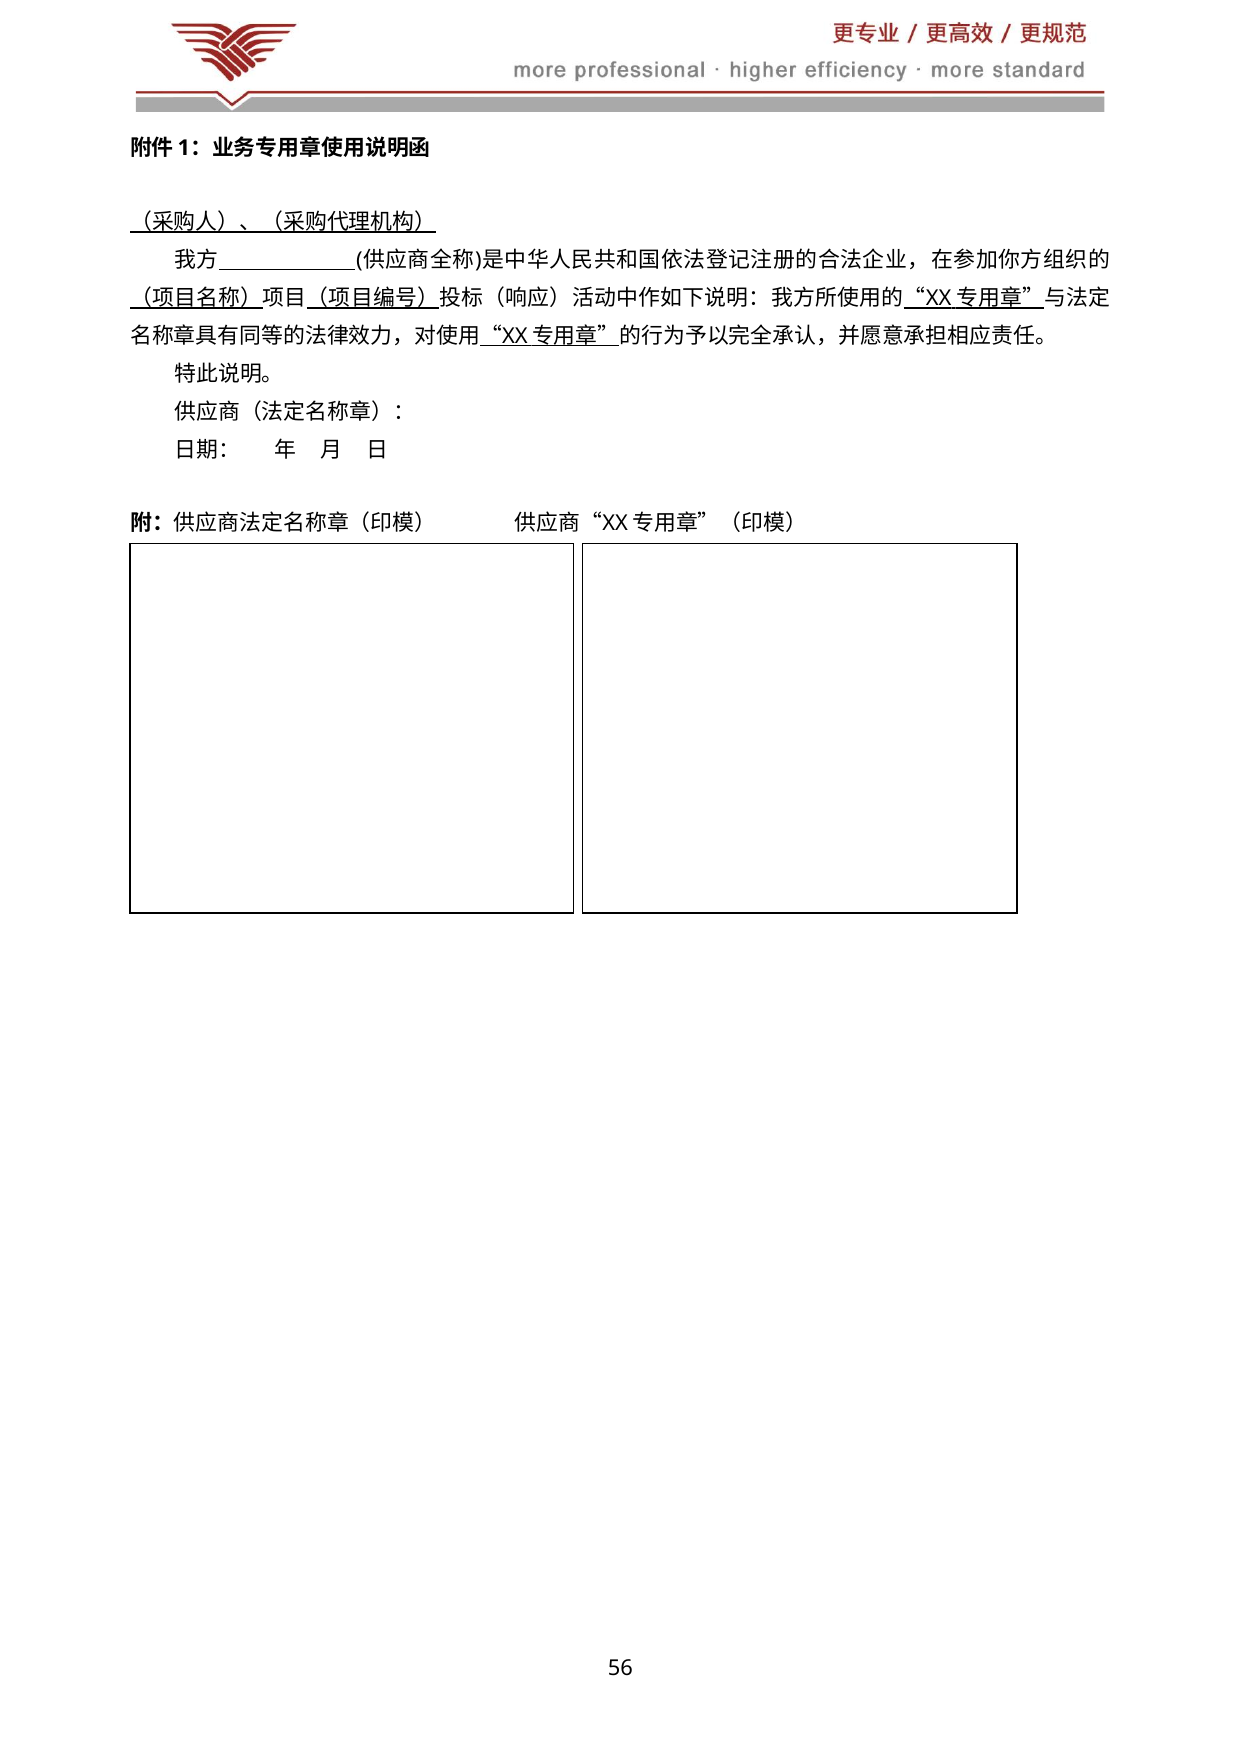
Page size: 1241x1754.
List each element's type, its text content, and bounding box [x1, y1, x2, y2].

text 附：供应商法定名称章（印模） 供应商“XX专用章”（印模） [130, 505, 1110, 537]
text 我方 (供应商全称)是中华人民共和国依法登记注册的合法企业，在参加你方组织的（项目名称）项目（项目编号）投标（响应）活动中作如下说明：我方所使用的“XX专用章”与法定名称章具有同等的法律效力，对使用“XX专用章”的行为予以完全承认，并愿意承担相应责任。 [130, 242, 1110, 349]
text 供应商（法定名称章）： [130, 394, 1060, 425]
text （采购人）、（采购代理机构） [130, 204, 1110, 235]
text 日期： 年 月 日 [130, 432, 960, 463]
text 附件1：业务专用章使用说明函 [130, 130, 1110, 162]
text 特此说明。 [130, 356, 1110, 387]
picture [135, 0, 1105, 112]
